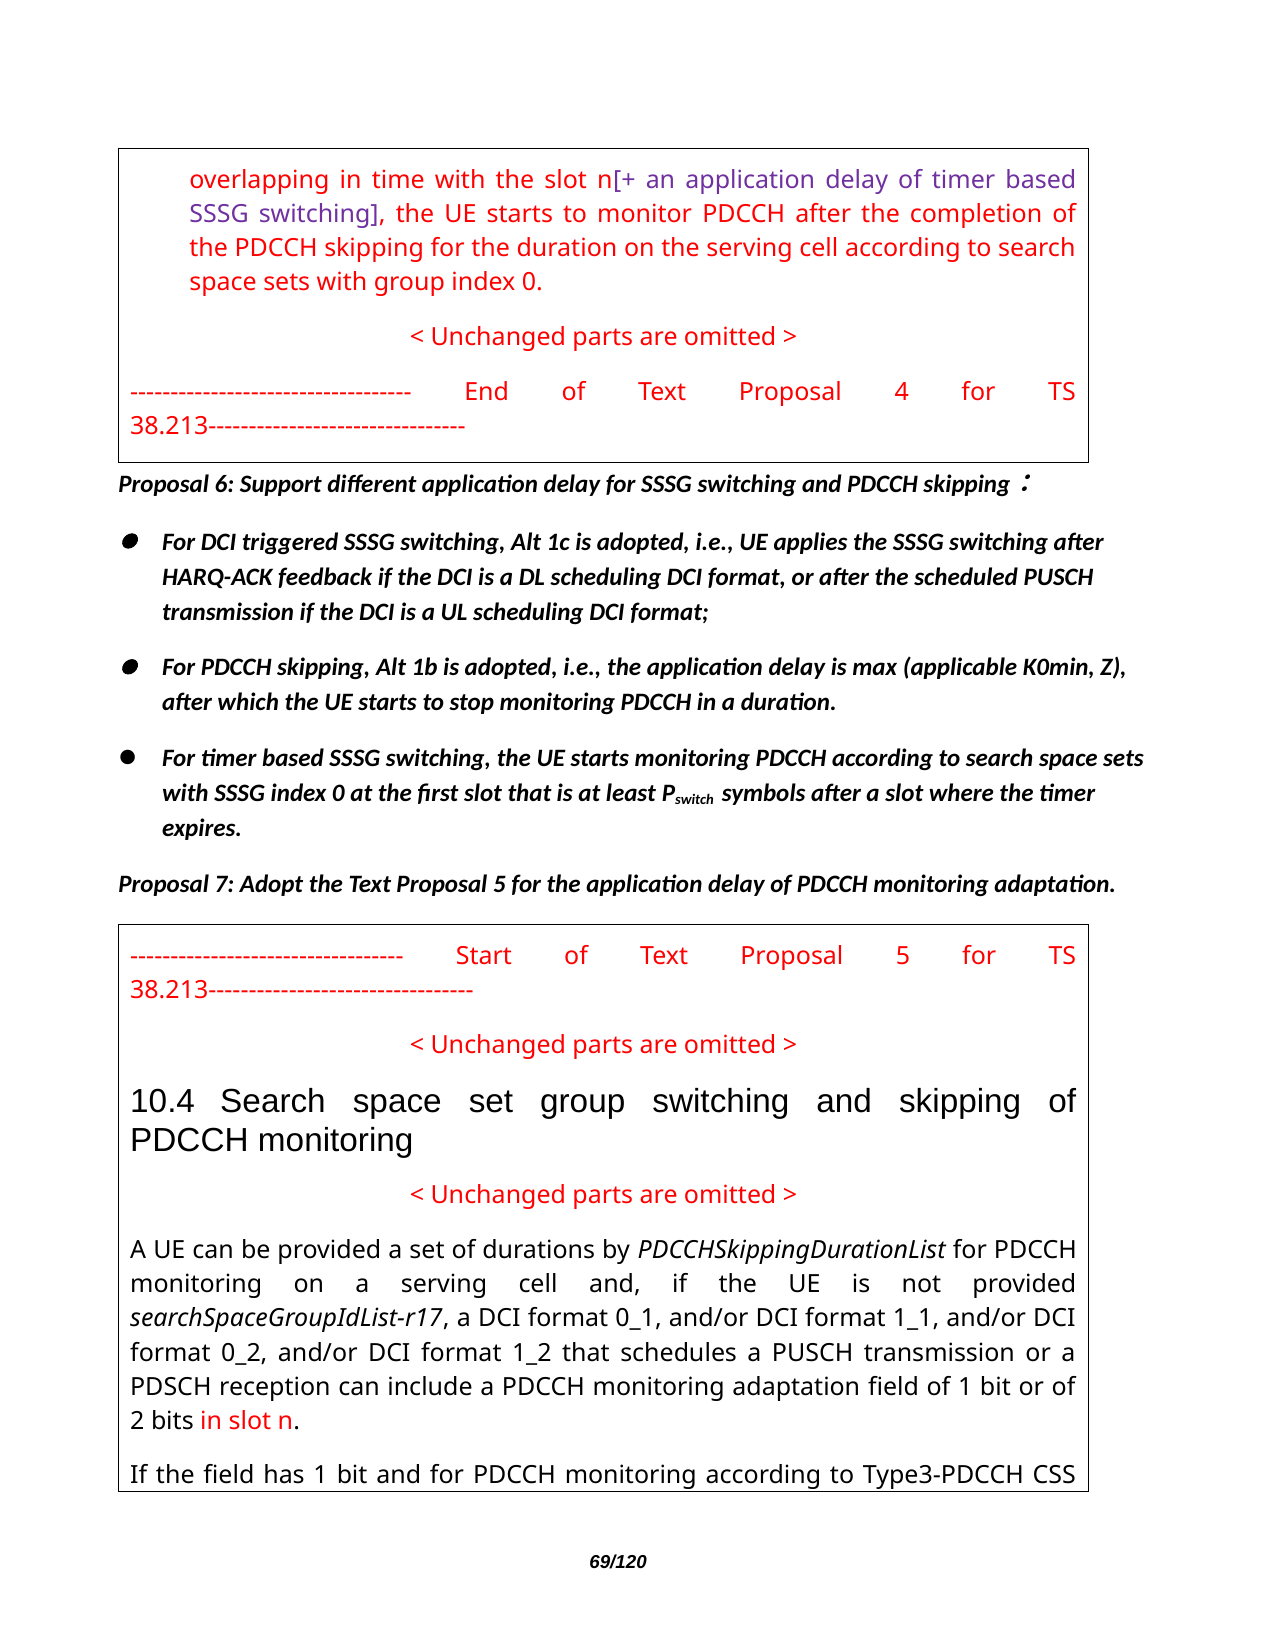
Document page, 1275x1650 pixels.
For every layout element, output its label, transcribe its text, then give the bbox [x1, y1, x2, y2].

list For DCI triggered SSSG switching, Alt 1c is adopted, i.e., UE applies the SSSG switching after HARQ-ACK feedback if the DCI is a DL scheduling DCI format, or after the scheduled PUSCH transmission if the DCI is a UL scheduling DCI format; [118, 526, 1157, 626]
list For PDCCH skipping, Alt 1b is adopted, i.e., the application delay is max (applicable K0min, Z), after which the UE starts to stop monitoring PDCCH in a duration. [118, 652, 1157, 717]
list For timer based SSSG switching, the UE starts monitoring PDCCH according to search space sets with SSSG index 0 at the first slot that is at least Pswitch symbols after a slot where the timer expires. [118, 742, 1157, 843]
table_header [119, 925, 1088, 1491]
text Proposal 7: Adopt the Text Proposal 5 for the application delay of PDCCH monitoring adaptation. [118, 868, 1157, 899]
text Proposal 6: Support different application delay for SSSG switching and PDCCH skipping： [118, 463, 1157, 499]
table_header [119, 149, 1088, 462]
